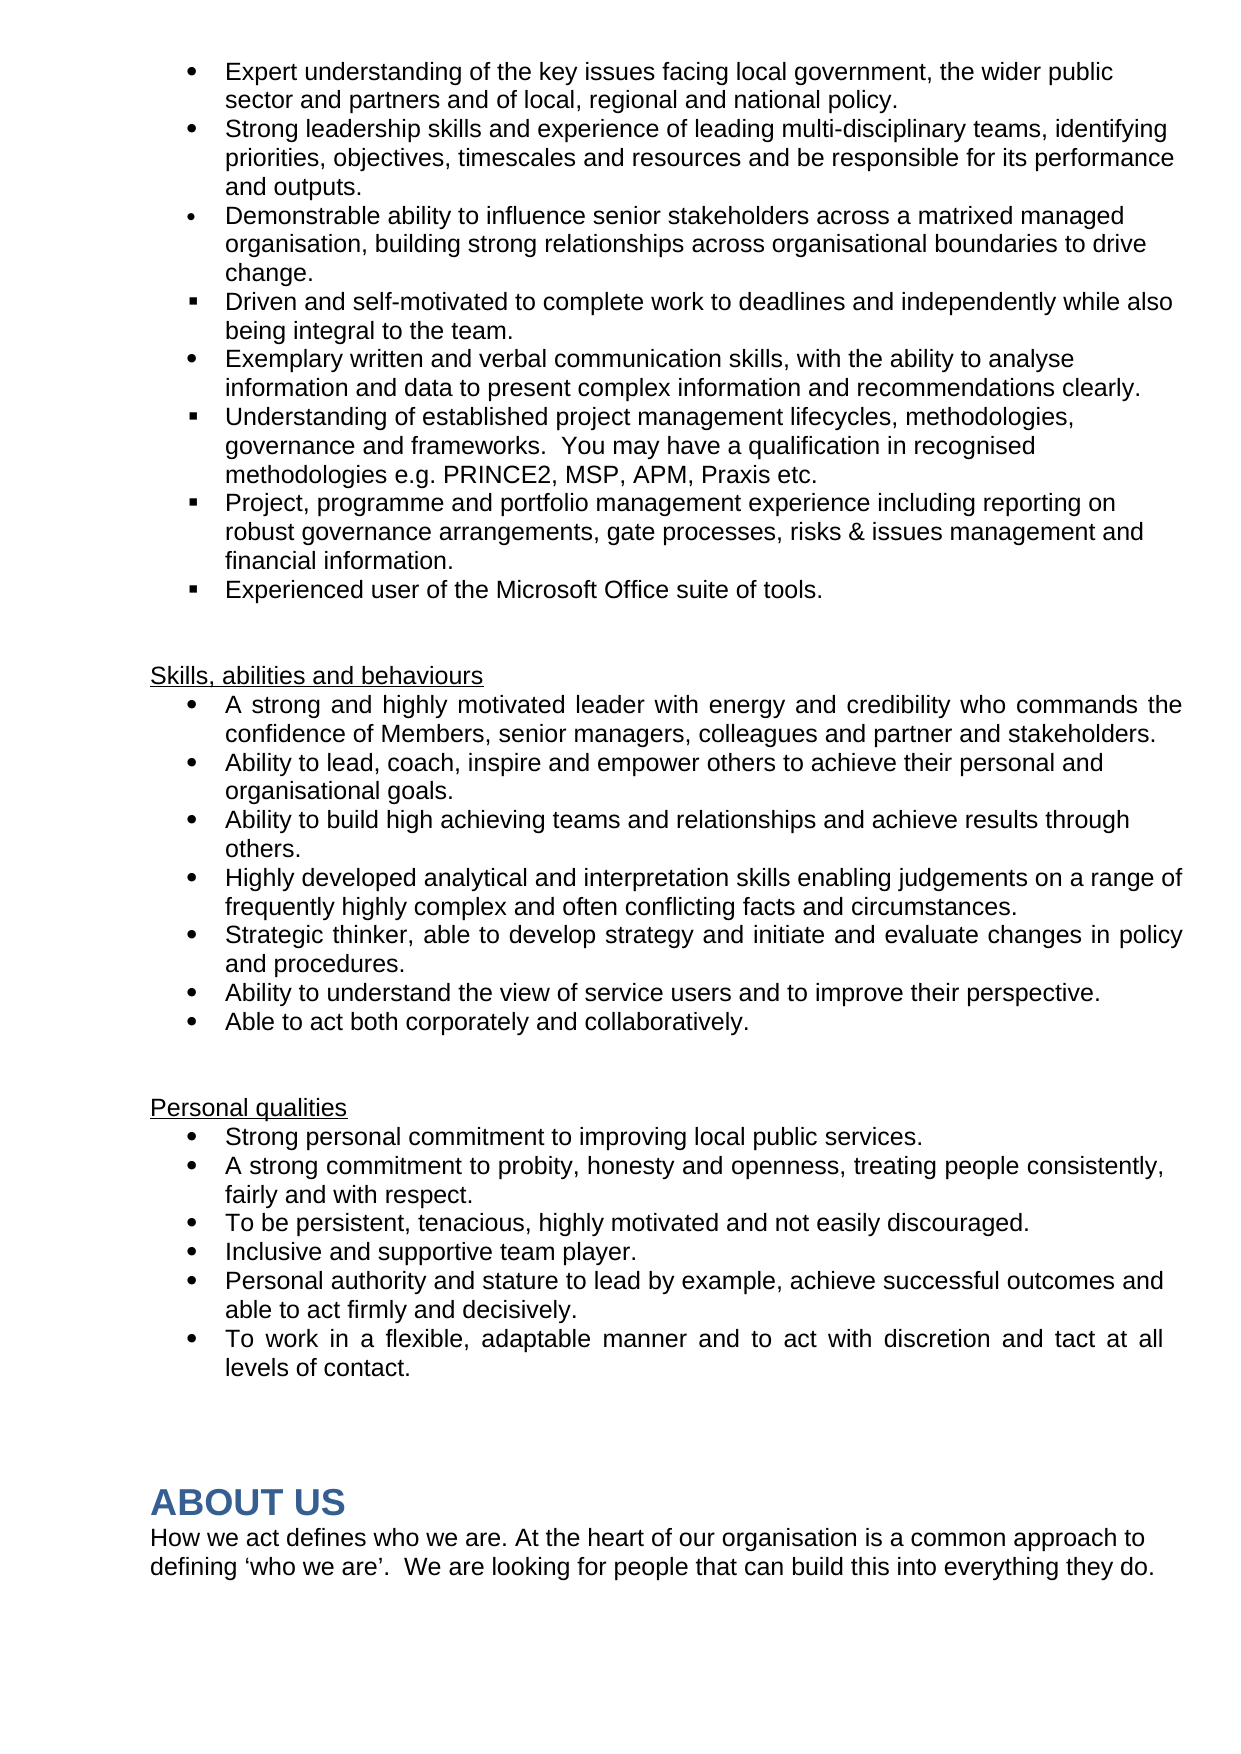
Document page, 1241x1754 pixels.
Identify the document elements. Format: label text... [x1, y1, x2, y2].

text Skills, abilities and behaviours [150, 661, 1184, 690]
list Personal authority and stature to lead by example, achieve successful outcomes and able to act firmly and decisively. [187, 1266, 1166, 1324]
list Strong leadership skills and experience of leading multi-disciplinary teams, identifying priorities, objectives, timescales and resources and be responsible for its performance and outputs. [187, 114, 1184, 201]
list Strong personal commitment to improving local public services. [187, 1122, 1166, 1151]
list A strong commitment to probity, honesty and openness, treating people consistently, fairly and with respect. [187, 1151, 1166, 1208]
list Highly developed analytical and interpretation skills enabling judgements on a range of frequently highly complex and often conflicting facts and circumstances. [187, 863, 1184, 920]
list Demonstrable ability to influence senior stakeholders across a matrixed managed organisation, building strong relationships across organisational boundaries to drive change. [187, 201, 1184, 287]
list To work in a flexible, adaptable manner and to act with discretion and tact at all levels of contact. [187, 1324, 1166, 1381]
list Understanding of established project management lifecycles, methodologies, governance and frameworks. You may have a qualification in recognised methodologies e.g. PRINCE2, MSP, APM, Praxis etc. [187, 402, 1184, 488]
list Expert understanding of the key issues facing local government, the wider public sector and partners and of local, regional and national policy. [187, 57, 1184, 114]
list Ability to build high achieving teams and relationships and achieve results through others. [187, 805, 1184, 863]
list Experienced user of the Microsoft Office suite of tools. [187, 575, 1184, 604]
list Strategic thinker, able to develop strategy and initiate and evaluate changes in policy and procedures. [187, 920, 1184, 978]
list Ability to lead, coach, inspire and empower others to achieve their personal and organisational goals. [187, 747, 1184, 805]
list Inclusive and supportive team player. [187, 1237, 1166, 1266]
text Personal qualities [150, 1093, 1166, 1122]
list Able to act both corporately and collaboratively. [187, 1007, 1184, 1036]
text ABOUT US [150, 1480, 1184, 1523]
text How we act defines who we are. At the heart of our organisation is a common approach to defining ‘who we are’. We are looking for people that can build this into everything they do. [150, 1523, 1184, 1581]
list Driven and self-motivated to complete work to deadlines and independently while also being integral to the team. [187, 287, 1184, 344]
list Ability to understand the view of service users and to improve their perspective. [187, 978, 1184, 1007]
list Exemplary written and verbal communication skills, with the ability to analyse information and data to present complex information and recommendations clearly. [187, 344, 1184, 402]
list Project, programme and portfolio management experience including reporting on robust governance arrangements, gate processes, risks & issues management and financial information. [187, 488, 1184, 575]
list A strong and highly motivated leader with energy and credibility who commands the confidence of Members, senior managers, colleagues and partner and stakeholders. [187, 690, 1184, 747]
list To be persistent, tenacious, highly motivated and not easily discouraged. [187, 1208, 1166, 1237]
